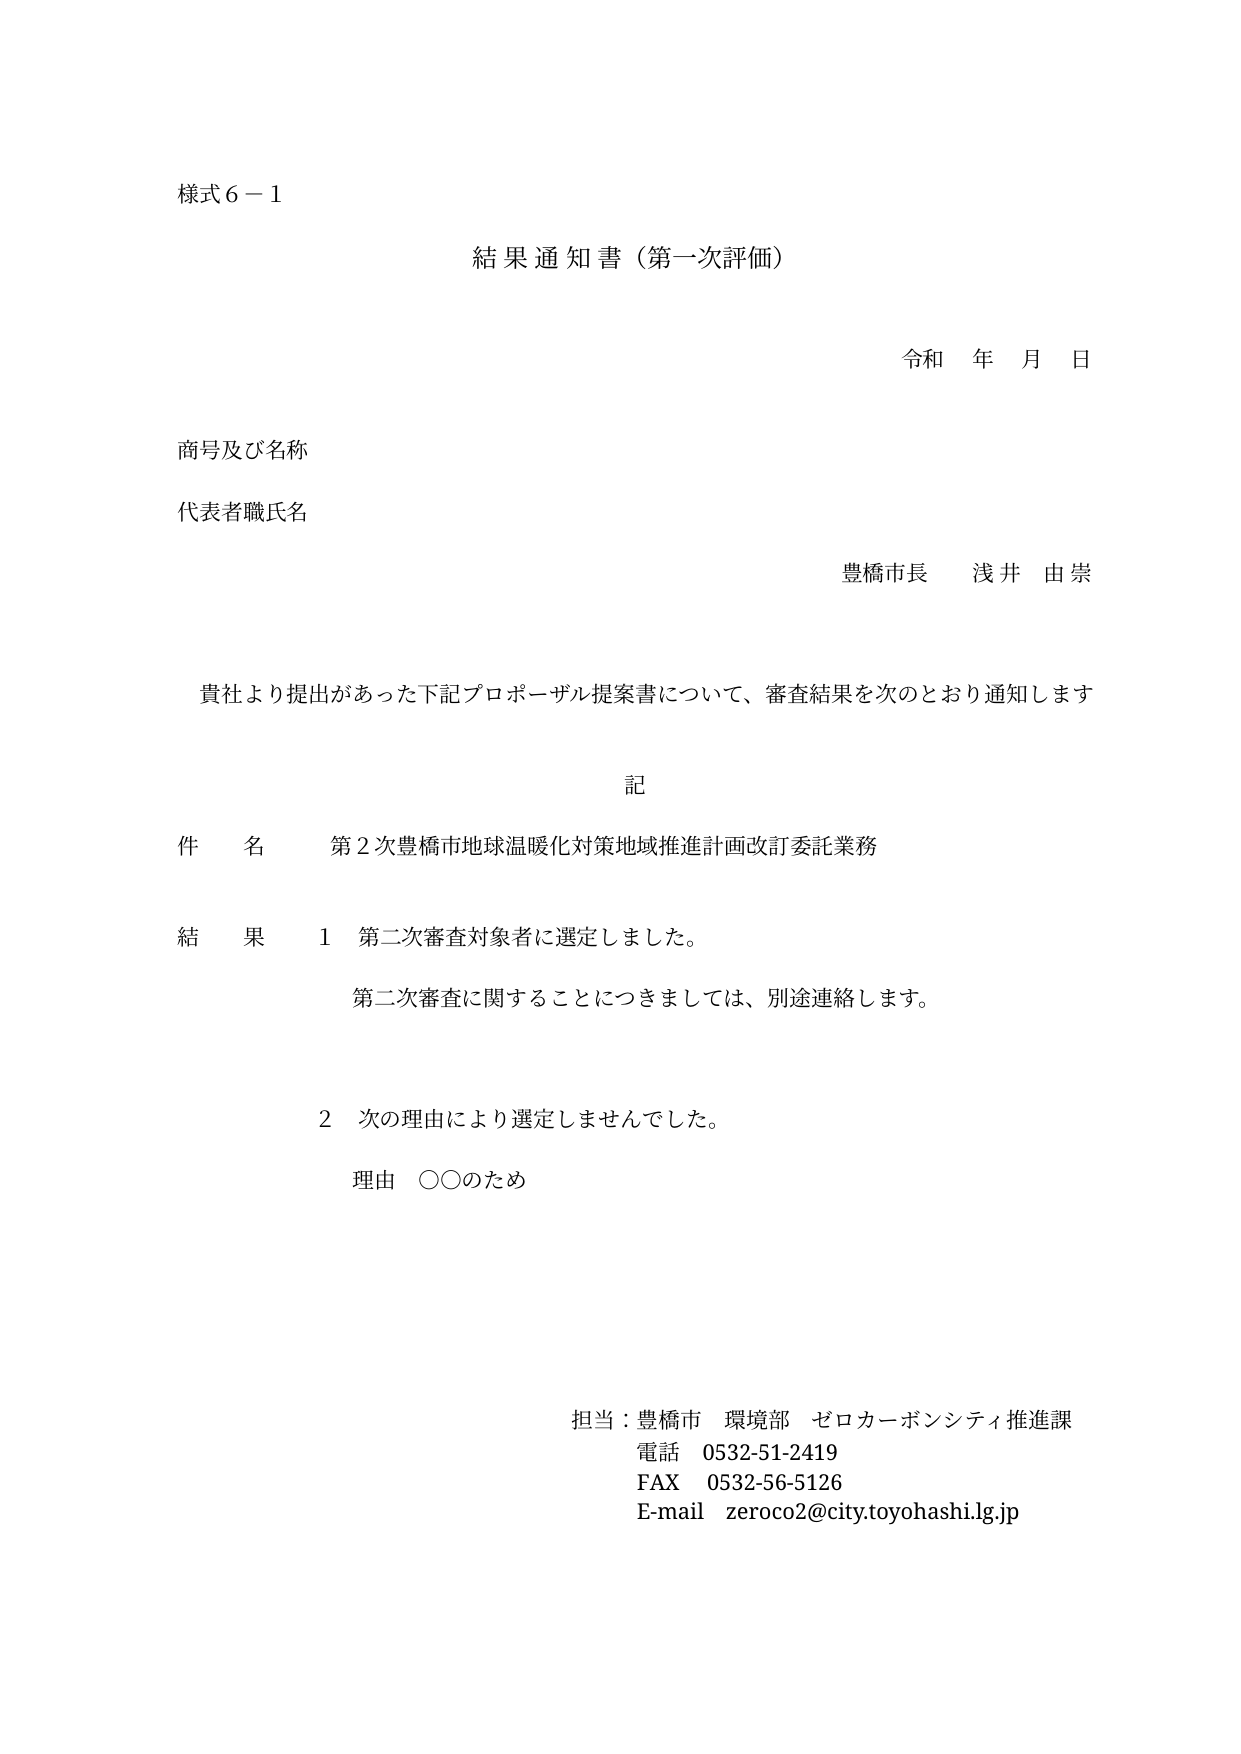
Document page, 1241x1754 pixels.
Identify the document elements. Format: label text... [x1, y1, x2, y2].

text 様式６－１ [177, 177, 1092, 209]
text 理由 ○○のため [177, 1163, 1092, 1195]
text 代表者職氏名 [177, 495, 1092, 526]
text FAX 0532-56-5126 [177, 1467, 1092, 1496]
text 結 果 １ 第二次審査対象者に選定しました。 [177, 920, 1092, 952]
text 商号及び名称 [177, 433, 1092, 465]
text 貴社より提出があった下記プロポーザル提案書について、審査結果を次のとおり通知します。 [177, 677, 1092, 708]
text 件 名 第２次豊橋市地球温暖化対策地域推進計画改訂委託業務 [177, 829, 1092, 861]
text 豊橋市長 浅 井 由 崇 [177, 556, 1092, 587]
text ２ 次の理由により選定しませんでした。 [177, 1102, 1092, 1134]
text 記 [177, 768, 1092, 799]
text E-mail zeroco2@city.toyohashi.lg.jp [177, 1496, 1092, 1526]
text 第二次審査に関することにつきましては、別途連絡します。 [177, 981, 1092, 1013]
text 担当：豊橋市 環境部 ゼロカーボンシティ推進課 [177, 1403, 1092, 1435]
text 令和 年 月 日 [177, 342, 1092, 374]
text 結 果 通 知 書（第一次評価） [177, 238, 1092, 274]
text 電話 0532-51-2419 [177, 1435, 1092, 1467]
